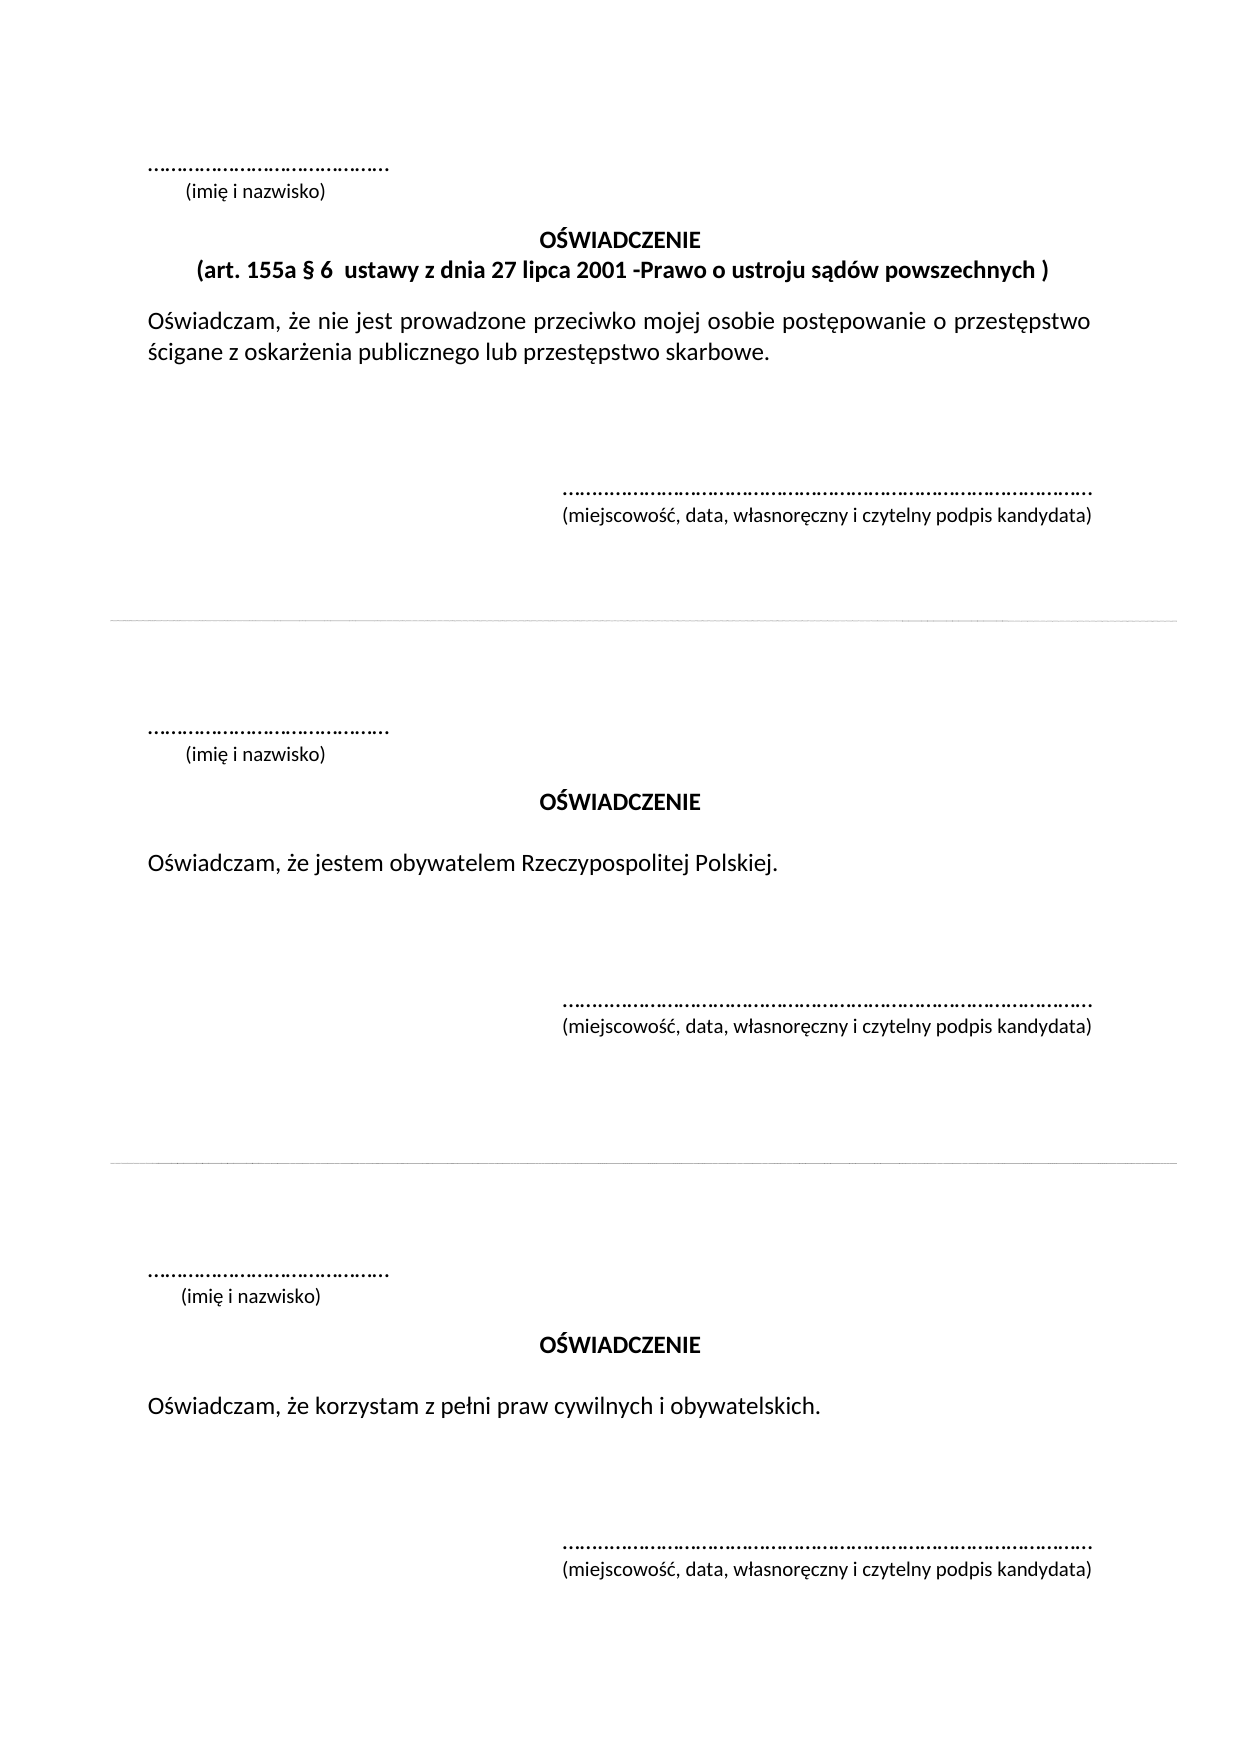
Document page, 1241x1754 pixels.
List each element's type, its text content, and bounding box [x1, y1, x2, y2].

text (imię i nazwisko) [148, 1283, 1093, 1309]
text (miejscowość, data, własnoręczny i czytelny podpis kandydata) [148, 1014, 1093, 1039]
text (imię i nazwisko) [148, 741, 1093, 766]
text …………………………………… [148, 710, 1093, 741]
text …………………………………… [148, 148, 1093, 178]
text ……..………………………………………………………………………… [148, 471, 1093, 502]
text OŚWIADCZENIE [148, 787, 1093, 817]
text Oświadczam, że korzystam z pełni praw cywilnych i obywatelskich. [148, 1390, 1093, 1421]
text Oświadczam, że nie jest prowadzone przeciwko mojej osobie postępowanie o przestępstwo ścigane z oskarżenia publicznego lub przestępstwo skarbowe. [148, 305, 1093, 366]
text OŚWIADCZENIE [148, 224, 1093, 254]
text ……..………………………………………………………………………… [148, 1526, 1093, 1556]
text OŚWIADCZENIE [148, 1329, 1093, 1359]
text Oświadczam, że jestem obywatelem Rzeczypospolitej Polskiej. [148, 848, 1093, 878]
text (miejscowość, data, własnoręczny i czytelny podpis kandydata) [148, 502, 1093, 527]
text ……..………………………………………………………………………… [148, 983, 1093, 1014]
text …………………………………… [148, 1253, 1093, 1283]
text (miejscowość, data, własnoręczny i czytelny podpis kandydata) [148, 1556, 1093, 1581]
text (art. 155a § 6 ustawy z dnia 27 lipca 2001 -Prawo o ustroju sądów powszechnych ) [148, 254, 1093, 285]
text (imię i nazwisko) [148, 178, 1093, 203]
